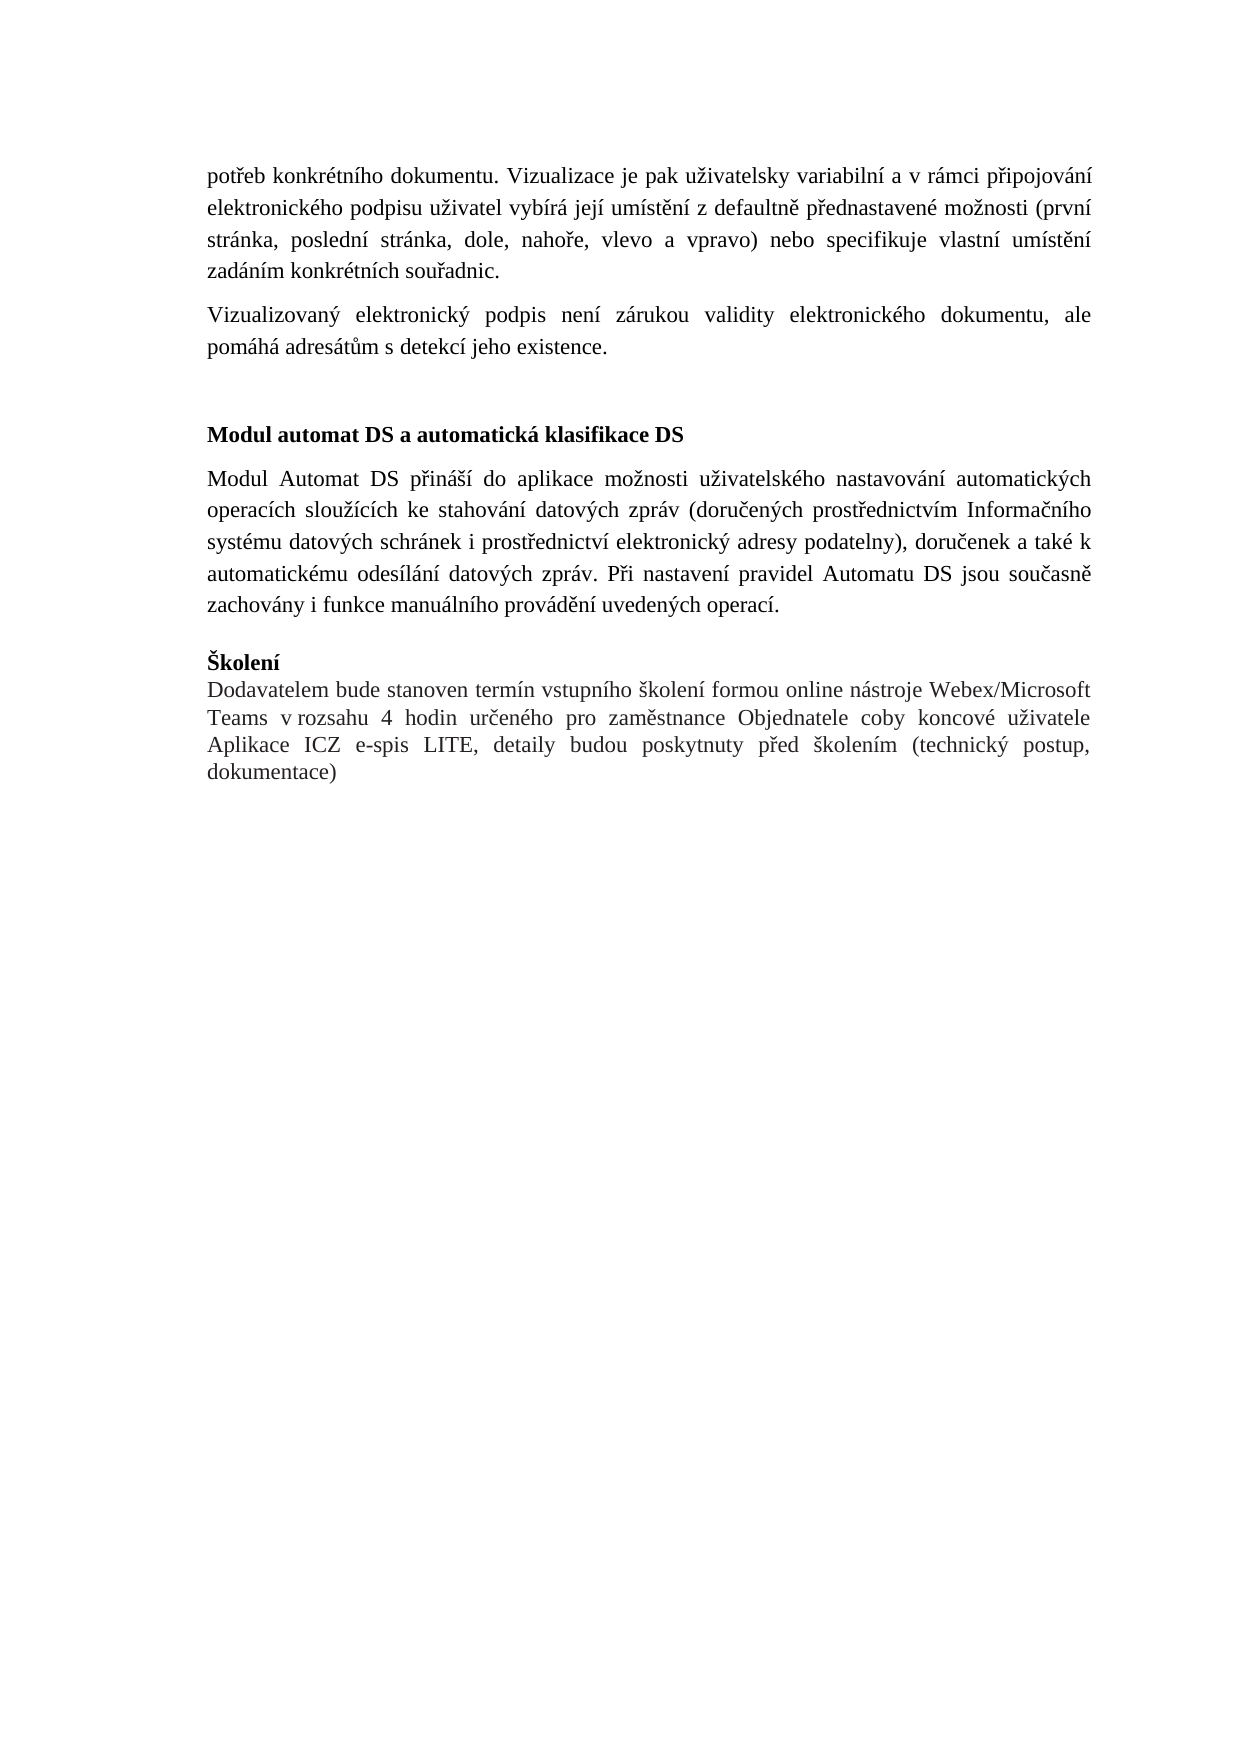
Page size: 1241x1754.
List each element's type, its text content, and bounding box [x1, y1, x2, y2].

text Vizualizovaný elektronický podpis není zárukou validity elektronického dokumentu, ale pomáhá adresátům s detekcí jeho existence. [207, 301, 1092, 359]
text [207, 162, 1092, 283]
text Modul Automat DS přináší do aplikace možnosti uživatelského nastavování automatických operacích sloužících ke stahování datových zpráv (doručených prostřednictvím Informačního systému datových schránek i prostřednictví elektronický adresy podatelny), doručenek a také k automatickému odesílání datových zpráv. Při nastavení pravidel Automatu DS jsou současně zachovány i funkce manuálního provádění uvedených operací. [207, 465, 1092, 618]
text Školení [207, 649, 1092, 676]
text Dodavatelem bude stanoven termín vstupního školení formou online nástroje Webex/Microsoft Teams v rozsahu 4 hodin určeného pro zaměstnance Objednatele coby koncové uživatele Aplikace ICZ e-spis LITE, detaily budou poskytnuty před školením (technický postup, dokumentace) [207, 676, 1092, 784]
text Modul automat DS a automatická klasifikace DS [207, 421, 1092, 447]
